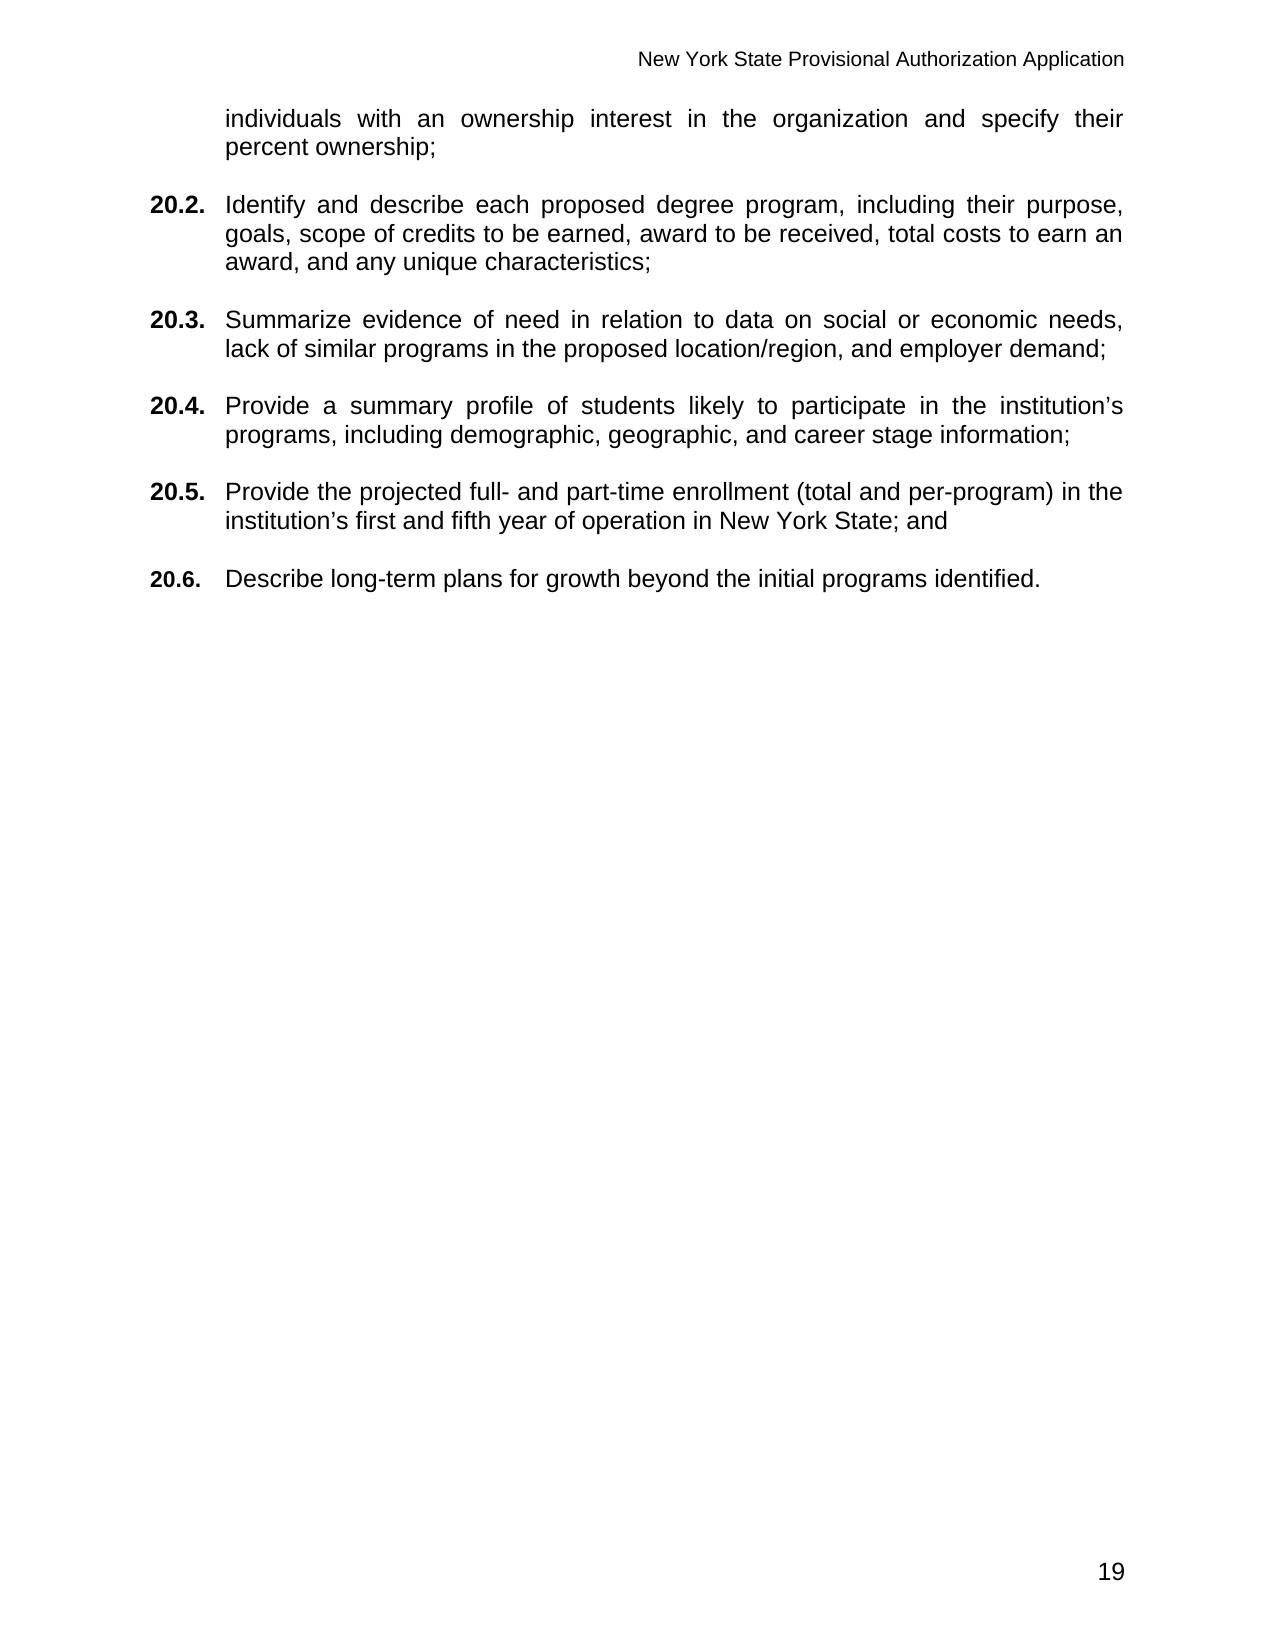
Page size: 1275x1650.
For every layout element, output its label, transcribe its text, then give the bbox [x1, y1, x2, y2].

list Identify and describe each proposed degree program, including their purpose, goals, scope of credits to be earned, award to be received, total costs to earn an award, and any unique characteristics; [150, 190, 1125, 276]
list Provide a summary profile of students likely to participate in the institution’s programs, including demographic, geographic, and career stage information; [150, 391, 1125, 448]
list Provide the projected full- and part-time enrollment (total and per-program) in the institution’s first and fifth year of operation in New York State; and [150, 477, 1125, 535]
list Summarize evidence of need in relation to data on social or economic needs, lack of similar programs in the proposed location/region, and employer demand; [150, 305, 1125, 362]
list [150, 103, 1125, 161]
list Describe long-term plans for growth beyond the initial programs identified. [150, 563, 1125, 592]
